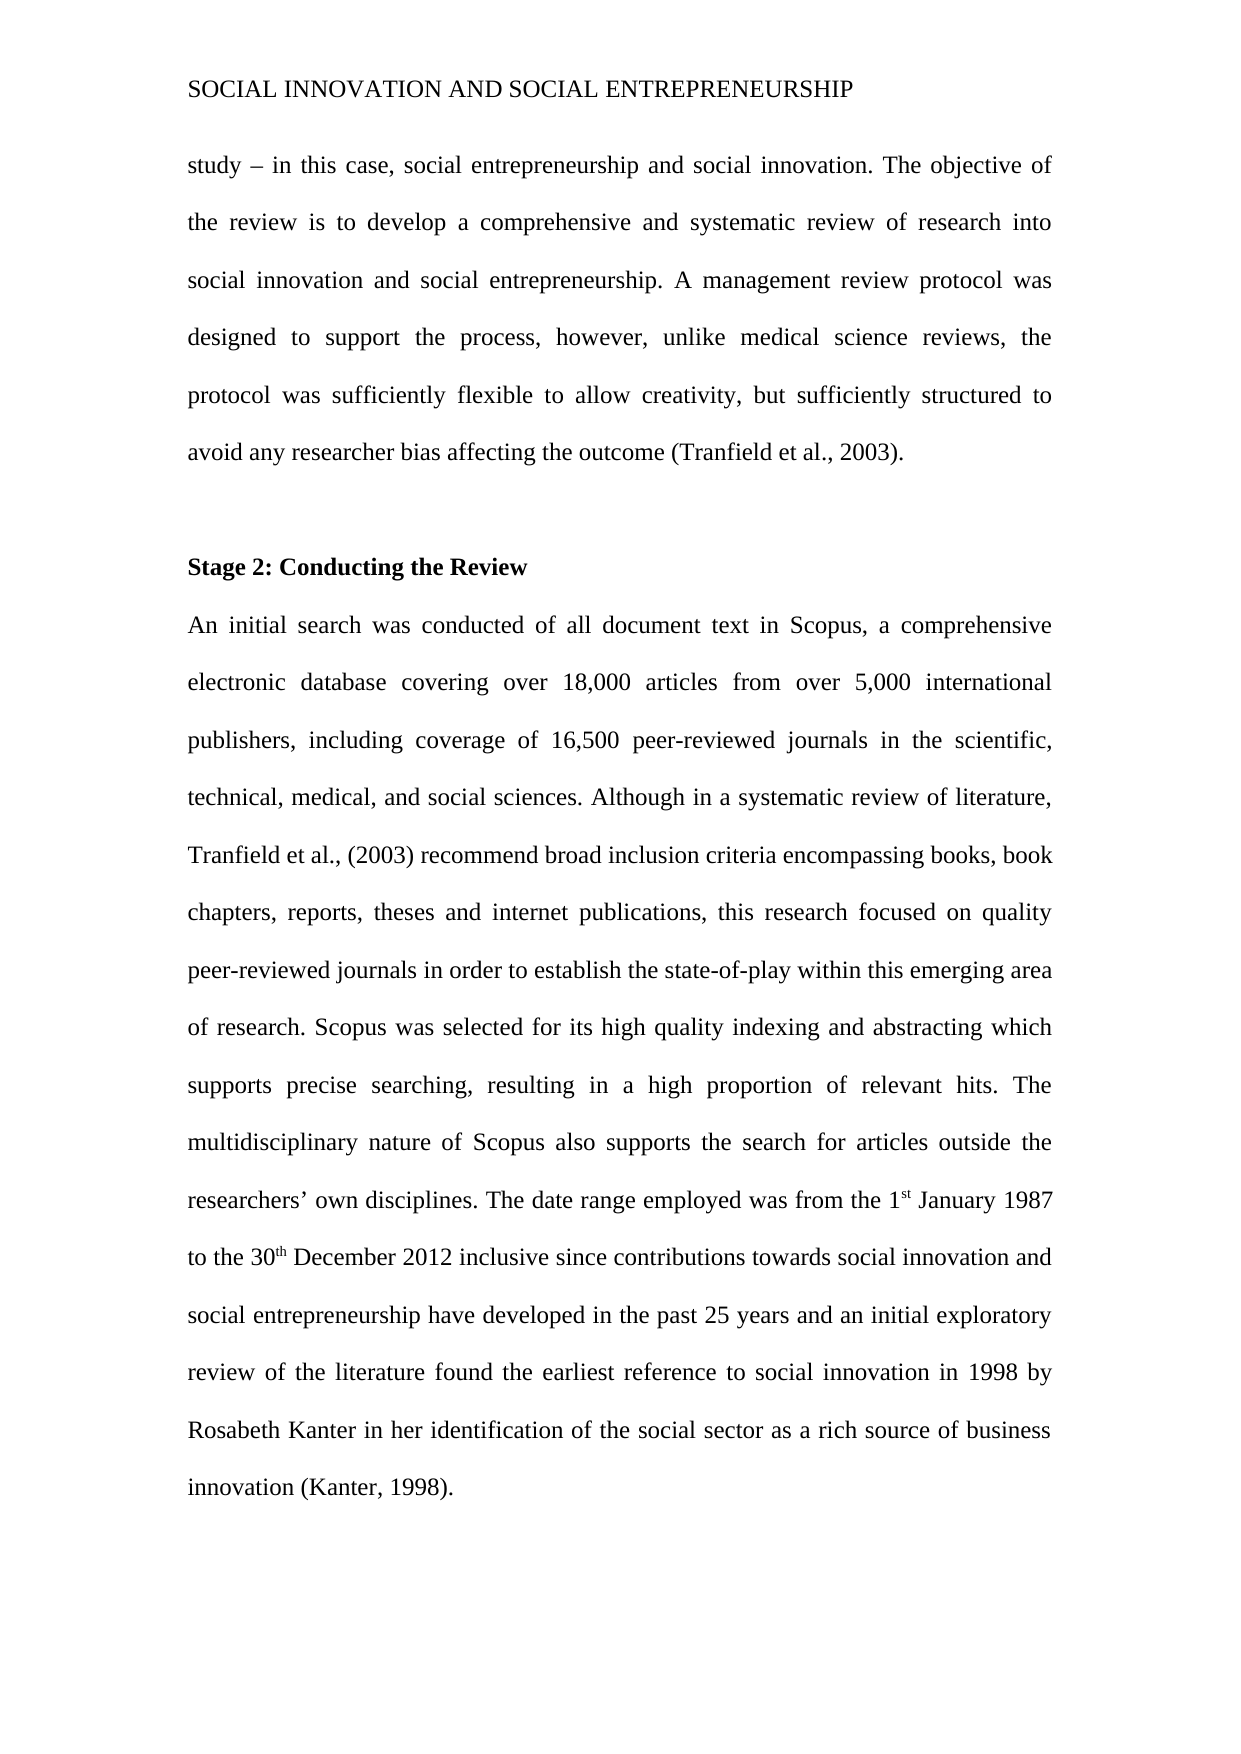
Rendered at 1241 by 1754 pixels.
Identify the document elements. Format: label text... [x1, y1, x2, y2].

text An initial search was conducted of all document text in Scopus, a comprehensive electronic database covering over 18,000 articles from over 5,000 international publishers, including coverage of 16,500 peer-reviewed journals in the scientific, technical, medical, and social sciences. Although in a systematic review of literature, Tranfield et al., (2003) recommend broad inclusion criteria encompassing books, book chapters, reports, theses and internet publications, this research focused on quality peer-reviewed journals in order to establish the state-of-play within this emerging area of research. Scopus was selected for its high quality indexing and abstracting which supports precise searching, resulting in a high proportion of relevant hits. The multidisciplinary nature of Scopus also supports the search for articles outside the researchers’ own disciplines. The date range employed was from the 1st January 1987 to the 30th December 2012 inclusive since contributions towards social innovation and social entrepreneurship have developed in the past 25 years and an initial exploratory review of the literature found the earliest reference to social innovation in 1998 by Rosabeth Kanter in her identification of the social sector as a rich source of business innovation (Kanter, 1998). [187, 610, 1053, 1501]
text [187, 150, 1053, 466]
subtitle Stage 2: Conducting the Review [187, 552, 1053, 581]
